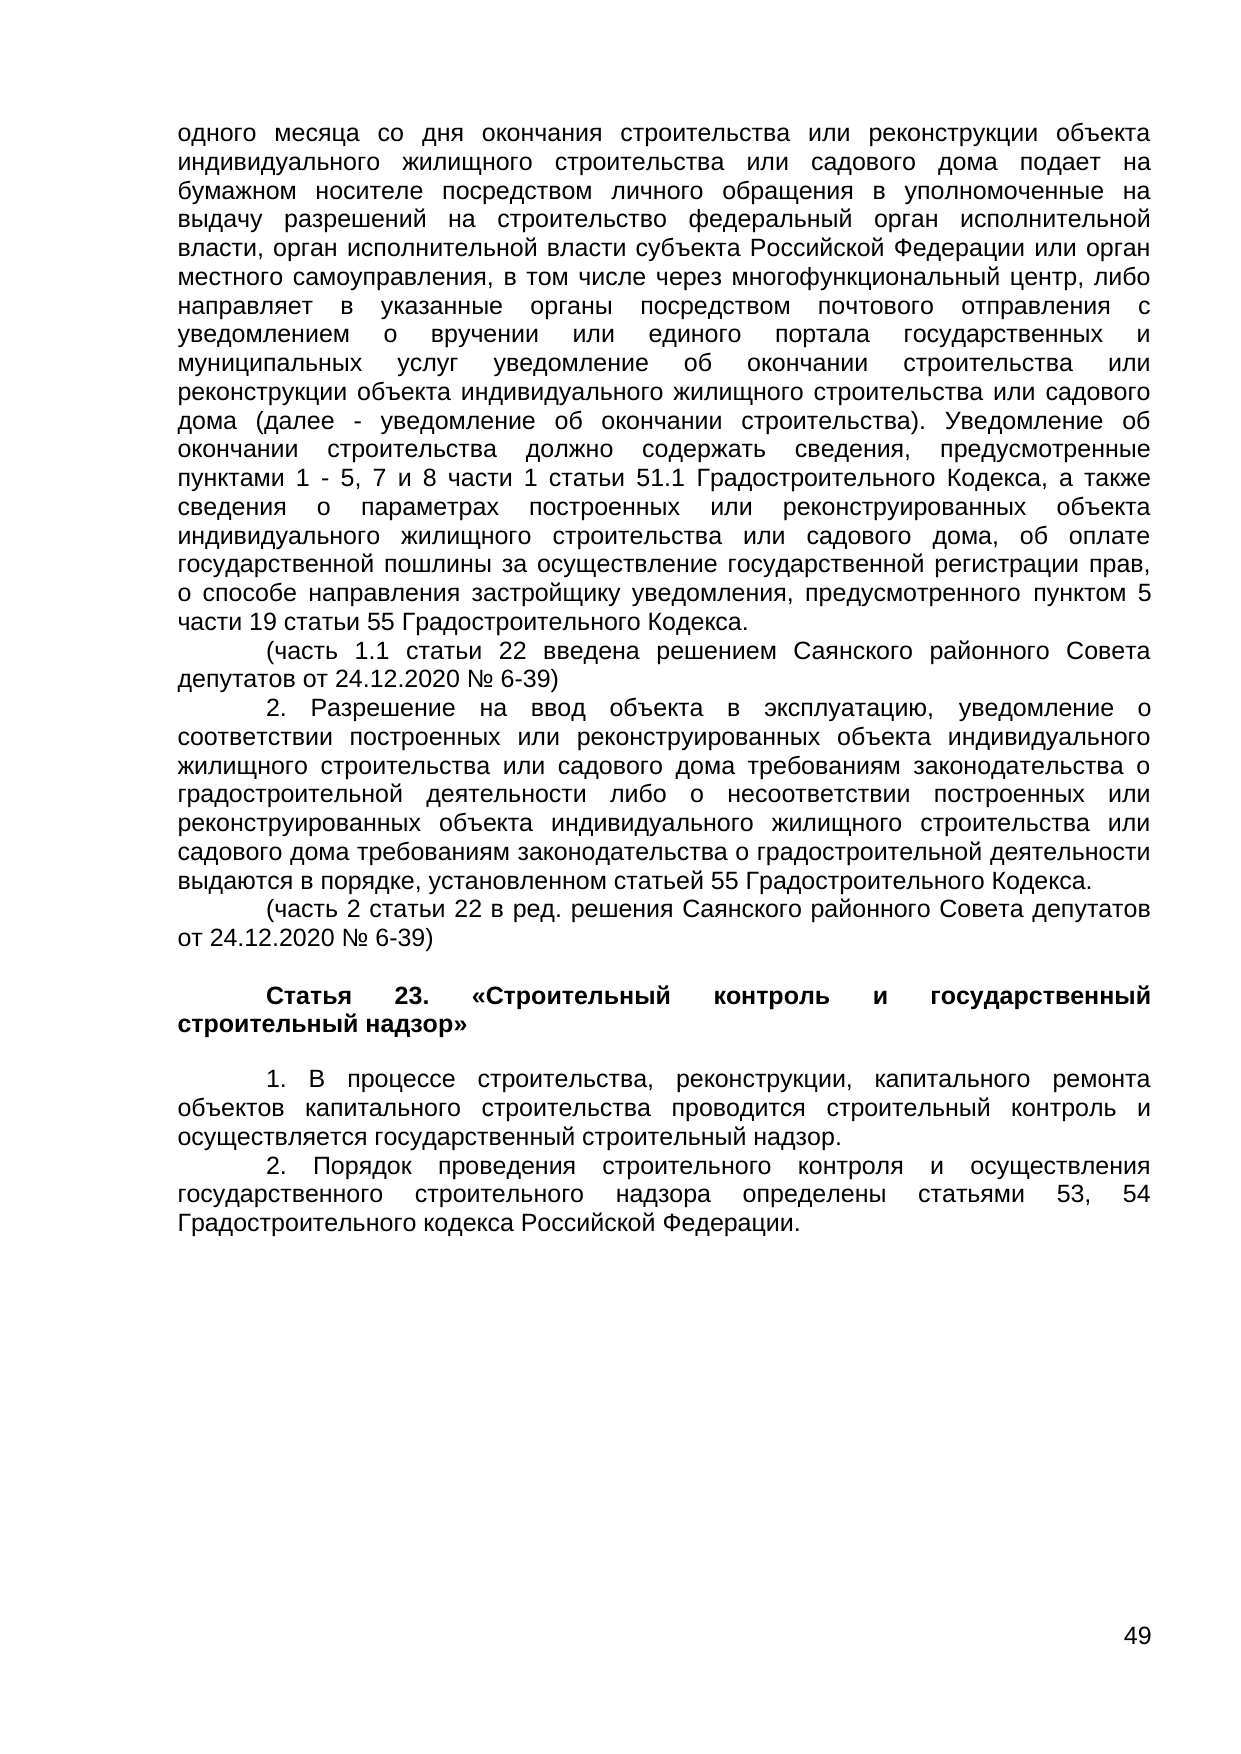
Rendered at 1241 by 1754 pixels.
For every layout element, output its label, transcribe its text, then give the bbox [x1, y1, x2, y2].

subtitle Статья 23. «Строительный контроль и государственный строительный надзор» [177, 981, 1152, 1038]
text 1. В процессе строительства, реконструкции, капитального ремонта объектов капитального строительства проводится строительный контроль и осуществляется государственный строительный надзор. [177, 1064, 1152, 1151]
text 2. Порядок проведения строительного контроля и осуществления государственного строительного надзора определены статьями 53, 54 Градостроительного кодекса Российской Федерации. [177, 1151, 1152, 1237]
text 2. Разрешение на ввод объекта в эксплуатацию, уведомление о соответствии построенных или реконструированных объекта индивидуального жилищного строительства или садового дома требованиям законодательства о градостроительной деятельности либо о несоответствии построенных или реконструированных объекта индивидуального жилищного строительства или садового дома требованиям законодательства о градостроительной деятельности выдаются в порядке, установленном статьей 55 Градостроительного Кодекса. [177, 693, 1152, 894]
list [177, 118, 1152, 636]
text (часть 1.1 статьи 22 введена решением Саянского районного Совета депутатов от 24.12.2020 № 6-39) [177, 636, 1152, 693]
text (часть 2 статьи 22 в ред. решения Саянского районного Совета депутатов от 24.12.2020 № 6-39) [177, 894, 1152, 952]
